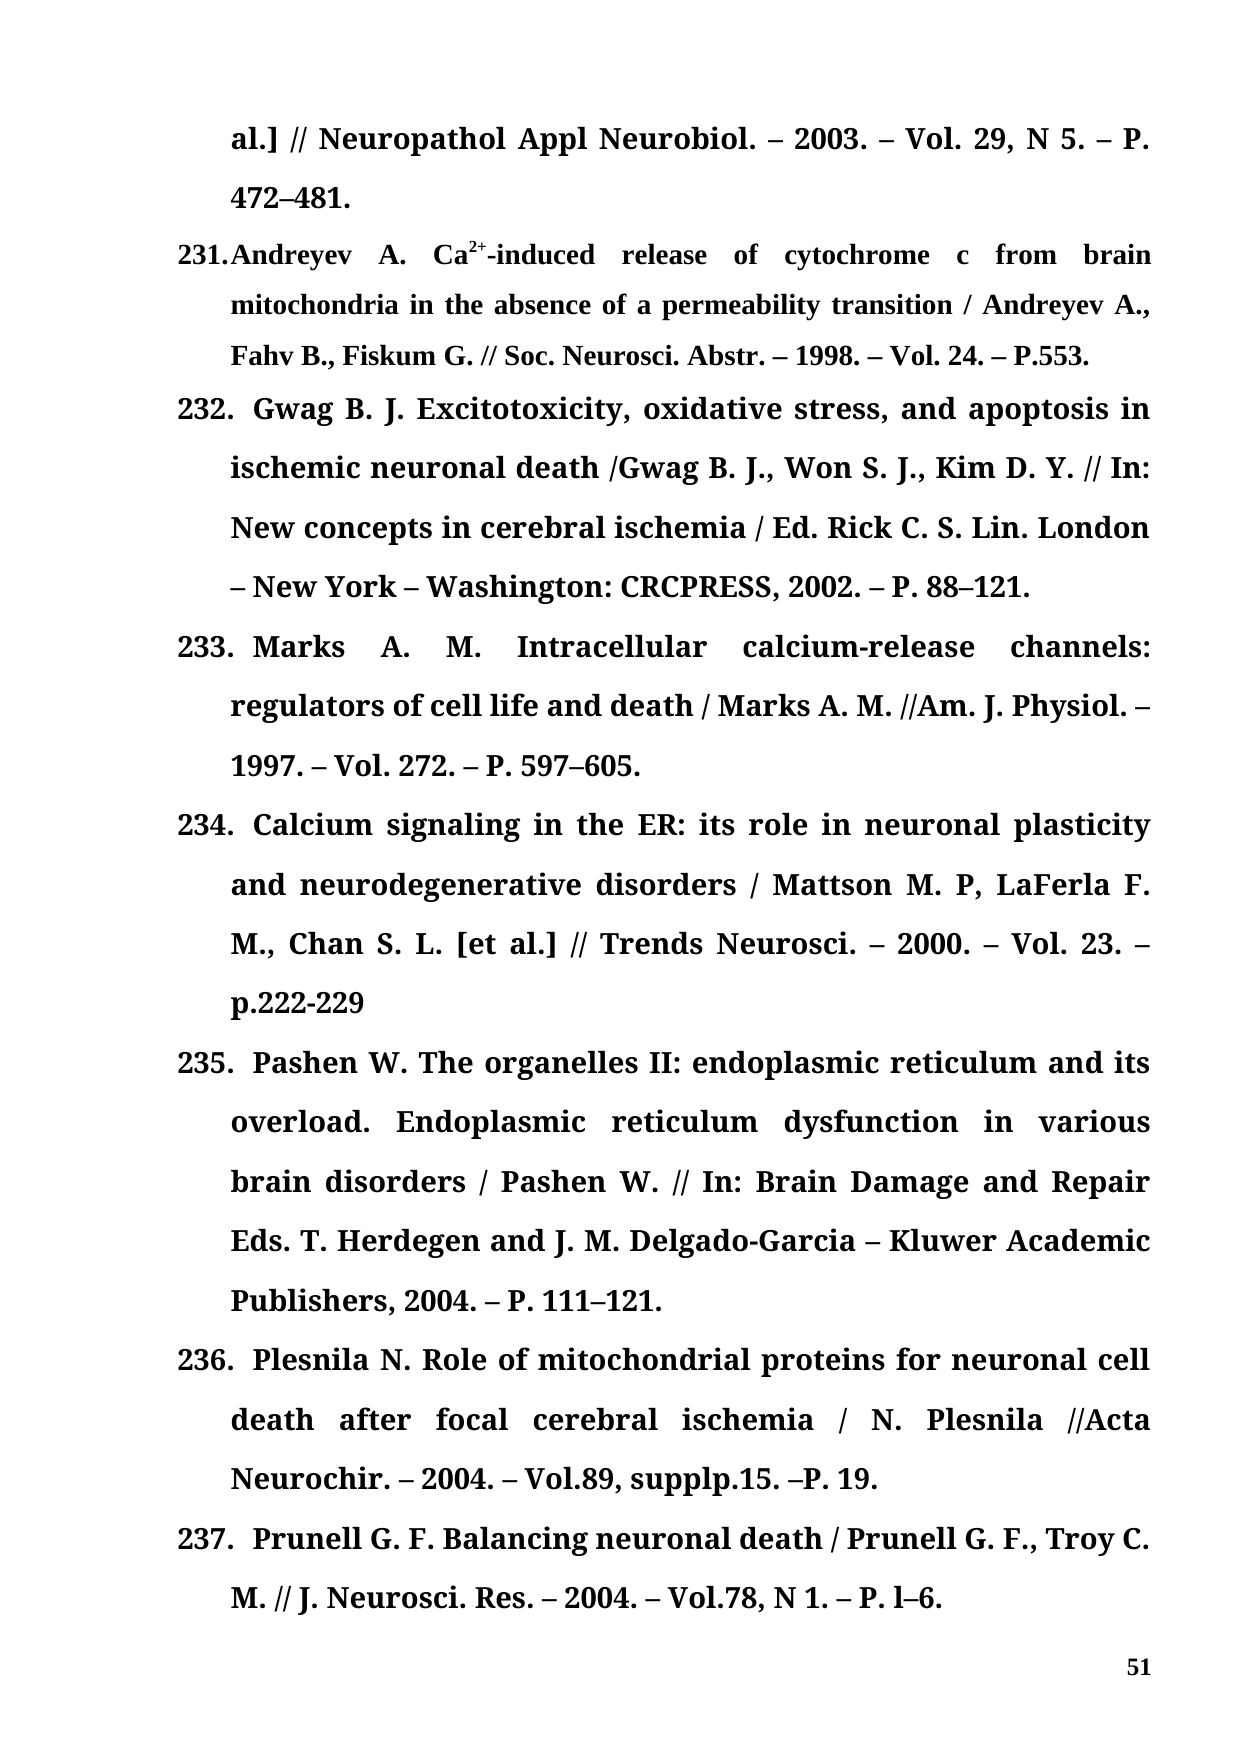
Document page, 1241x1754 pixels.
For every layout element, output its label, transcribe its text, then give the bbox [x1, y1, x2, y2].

list Prunell G. F. Balancing neuronal death / Prunell G. F., C. M. // J. Neurosci. Res. – 2004. – Vol.78, N 1. – P. l–6. [177, 1518, 1152, 1617]
list Gwag B. J. Excitotoxicity, oxidative stress, and apoptosis in ischemic neuronal death /Gwag B. J., Won S. J., Kim D. Y. // In: New concepts in cerebral ischemia / Ed. Rick C. S. Lin. London – New York – Washington: CRCPRESS, 2002. – P. 88–121. [177, 388, 1152, 606]
list Calcium signaling in the ER: its role in neuronal plasticity and neurodegenerative disorders / Mattson M. P, LaFerla F. M., Chan S. L. [et al.] // Trends Neurosci. – 2000. – Vol. 23. – p.222-229 [177, 804, 1152, 1022]
list Andreyev A. Ca2+-induced release of cytochrome c from brain mitochondria in the absence of a permeability transition / Andreyev A., Fahv B., Fiskum G. // Soc. Neurosci. Abstr. – 1998. – Vol. 24. – P.553. [177, 237, 1152, 371]
list Marks A. M. Intracellular calcium-release channels: regulators of cell life and death / Marks A. M. //Am. J. Physiol. – 1997. – Vol. 272. – P. 597–605. [177, 626, 1152, 784]
list Plesnila N. Role of mitochondrial proteins for neuronal cell death after focal cerebral ischemia / N. Plesnila //Acta Neurochir. – 2004. – Vol.89, supplp.15. –P. 19. [177, 1340, 1152, 1498]
list Pashen W. The organelles II: endoplasmic reticulum and its overload. Endoplasmic reticulum dysfunction in various brain disorders / Pashen W. // In: Brain Damage and Repair Eds. T. Herdegen and J. M. Delgado-Garcia – Kluwer Academic Publishers, 2004. – P. 111–121. [177, 1042, 1152, 1320]
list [177, 118, 1152, 217]
